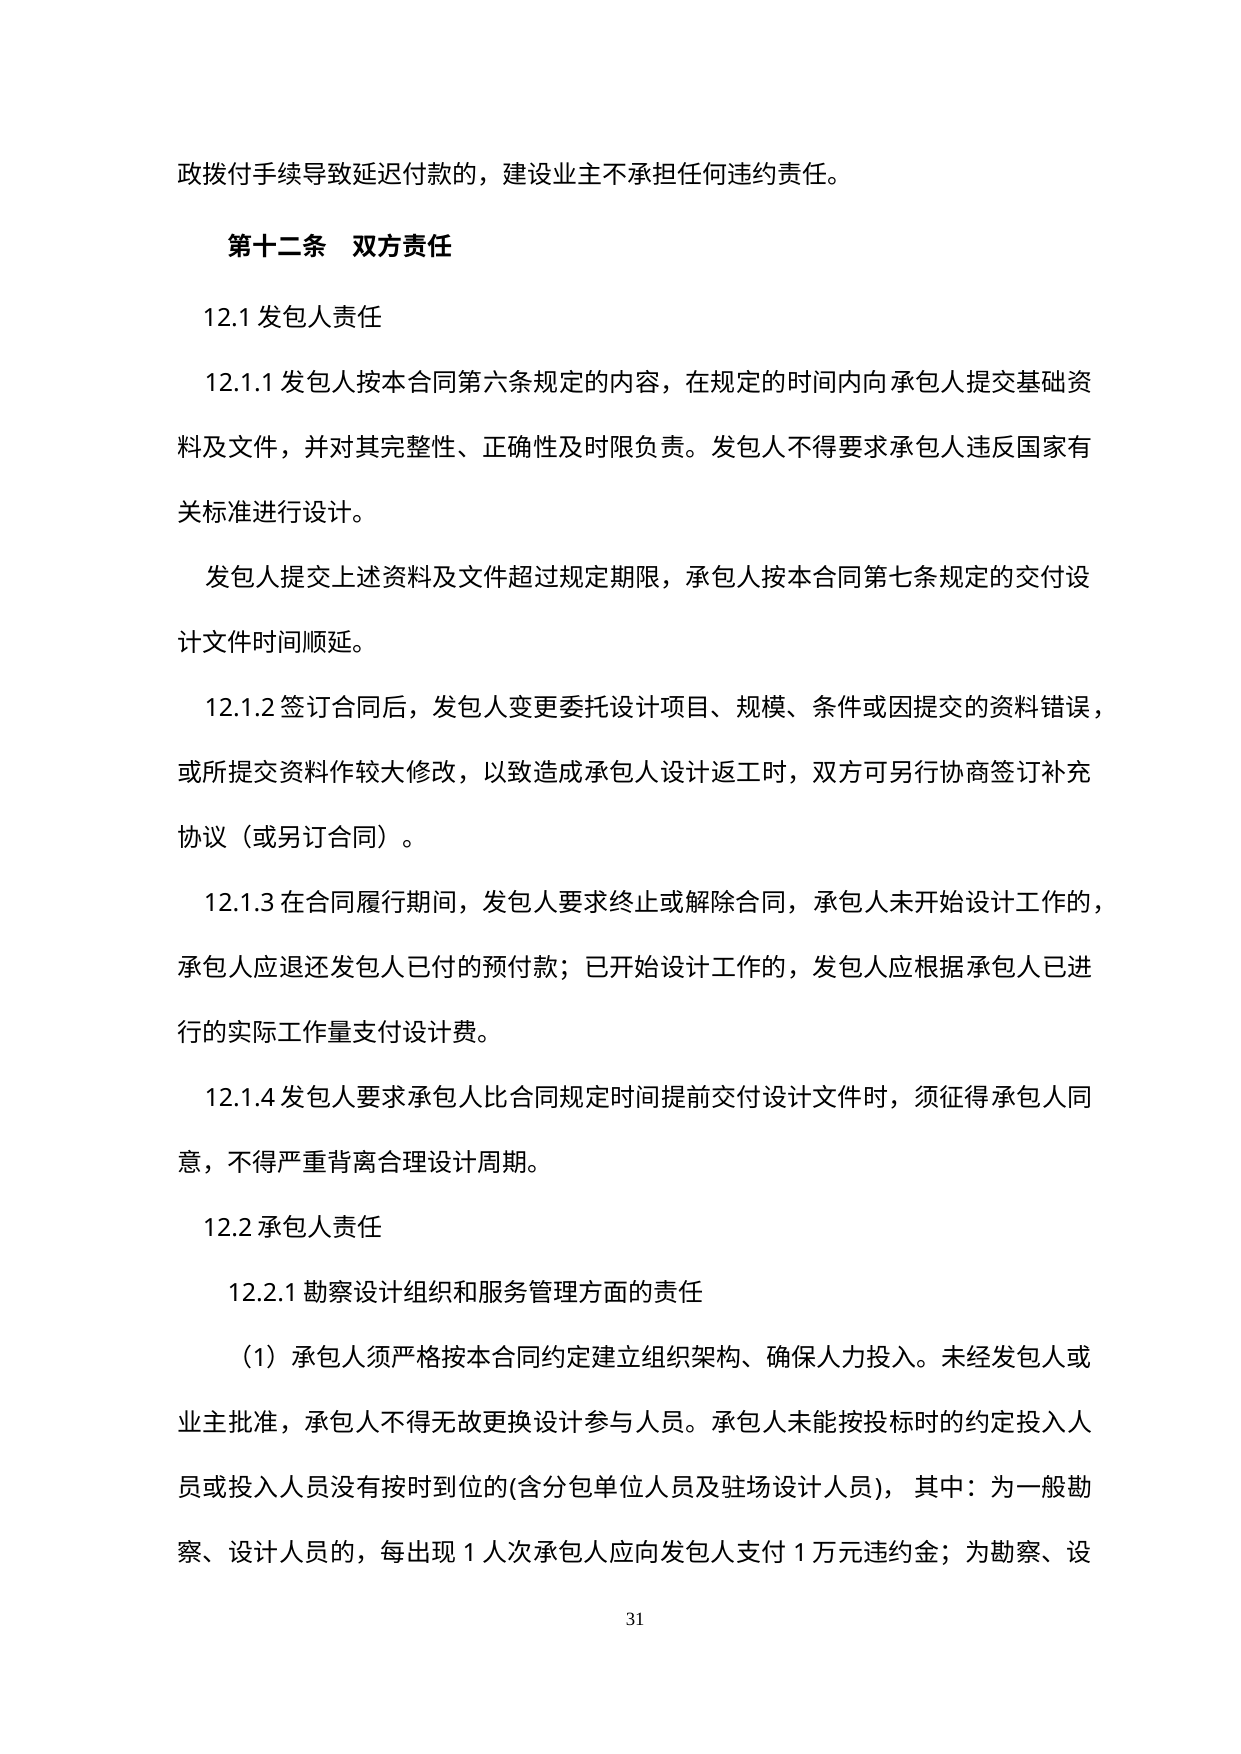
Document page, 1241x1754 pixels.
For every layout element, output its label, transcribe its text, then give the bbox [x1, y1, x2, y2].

text 12.1发包人责任 [177, 283, 1092, 348]
text 发包人提交上述资料及文件超过规定期限，承包人按本合同第七条规定的交付设计文件时间顺延。 [177, 543, 1092, 673]
text 12.2.1勘察设计组织和服务管理方面的责任 [177, 1258, 1092, 1323]
text 12.1.1发包人按本合同第六条规定的内容，在规定的时间内向承包人提交基础资料及文件，并对其完整性、正确性及时限负责。发包人不得要求承包人违反国家有关标准进行设计。 [177, 348, 1092, 543]
text 第十二条 双方责任 [177, 212, 1092, 277]
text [177, 140, 1092, 205]
text 12.1.4发包人要求承包人比合同规定时间提前交付设计文件时，须征得承包人同意，不得严重背离合理设计周期。 [177, 1063, 1092, 1193]
text 12.1.3在合同履行期间，发包人要求终止或解除合同，承包人未开始设计工作的，承包人应退还发包人已付的预付款；已开始设计工作的，发包人应根据承包人已进行的实际工作量支付设计费。 [177, 868, 1092, 1063]
text 12.2承包人责任 [177, 1193, 1092, 1258]
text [177, 1323, 1092, 1583]
text 12.1.2签订合同后，发包人变更委托设计项目、规模、条件或因提交的资料错误，或所提交资料作较大修改，以致造成承包人设计返工时，双方可另行协商签订补充协议（或另订合同）。 [177, 673, 1092, 868]
